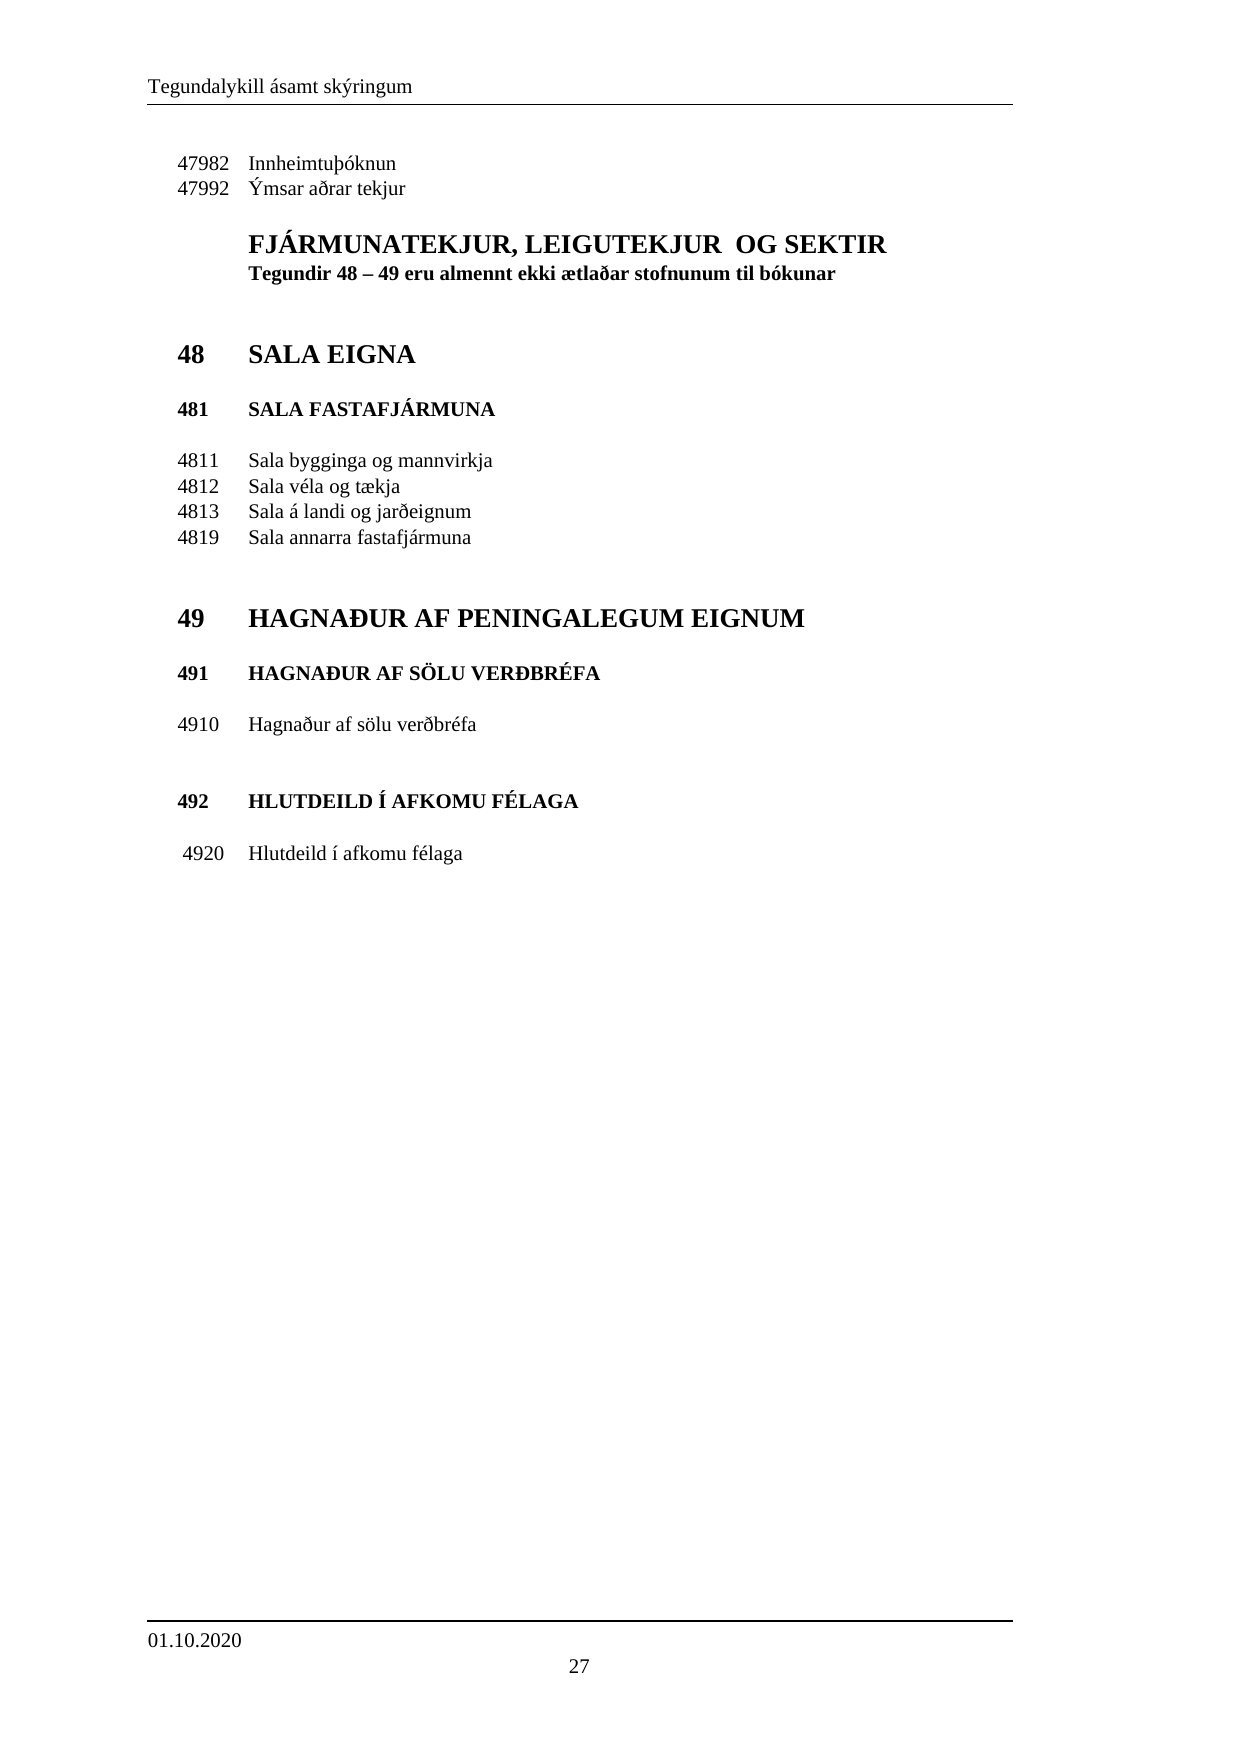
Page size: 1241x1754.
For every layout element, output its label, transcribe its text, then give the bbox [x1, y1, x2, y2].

text 4910 Hagnaður af sölu verðbréfa [177, 712, 1012, 736]
text 4920 Hlutdeild í afkomu félaga [177, 840, 1012, 864]
text 4811 Sala bygginga og mannvirkja [177, 448, 1012, 472]
text Tegundir 48 – 49 eru almennt ekki ætlaðar stofnunum til bókunar [177, 261, 1012, 285]
text 4819 Sala annarra fastafjármuna [177, 525, 1012, 549]
text FJÁRMUNATEKJUR, LEIGUTEKJUR OG SEKTIR [248, 228, 1012, 259]
subtitle 49 HAGNAÐUR AF PENINGALEGUM EIGNUM [177, 602, 1012, 633]
subtitle 48 SALA EIGNA [177, 338, 1012, 369]
text 4813 Sala á landi og jarðeignum [177, 499, 1012, 523]
text 4812 Sala véla og tækja [177, 474, 1012, 498]
text 47982 Innheimtuþóknun [177, 151, 1012, 175]
text 47992 Ýmsar aðrar tekjur [177, 176, 1012, 200]
text 481 SALA FASTAFJÁRMUNA [177, 397, 1012, 421]
text 491 HAGNAÐUR AF SÖLU VERÐBRÉFA [177, 661, 1012, 685]
text 492 HLUTDEILD Í AFKOMU FÉLAGA [177, 789, 1012, 813]
